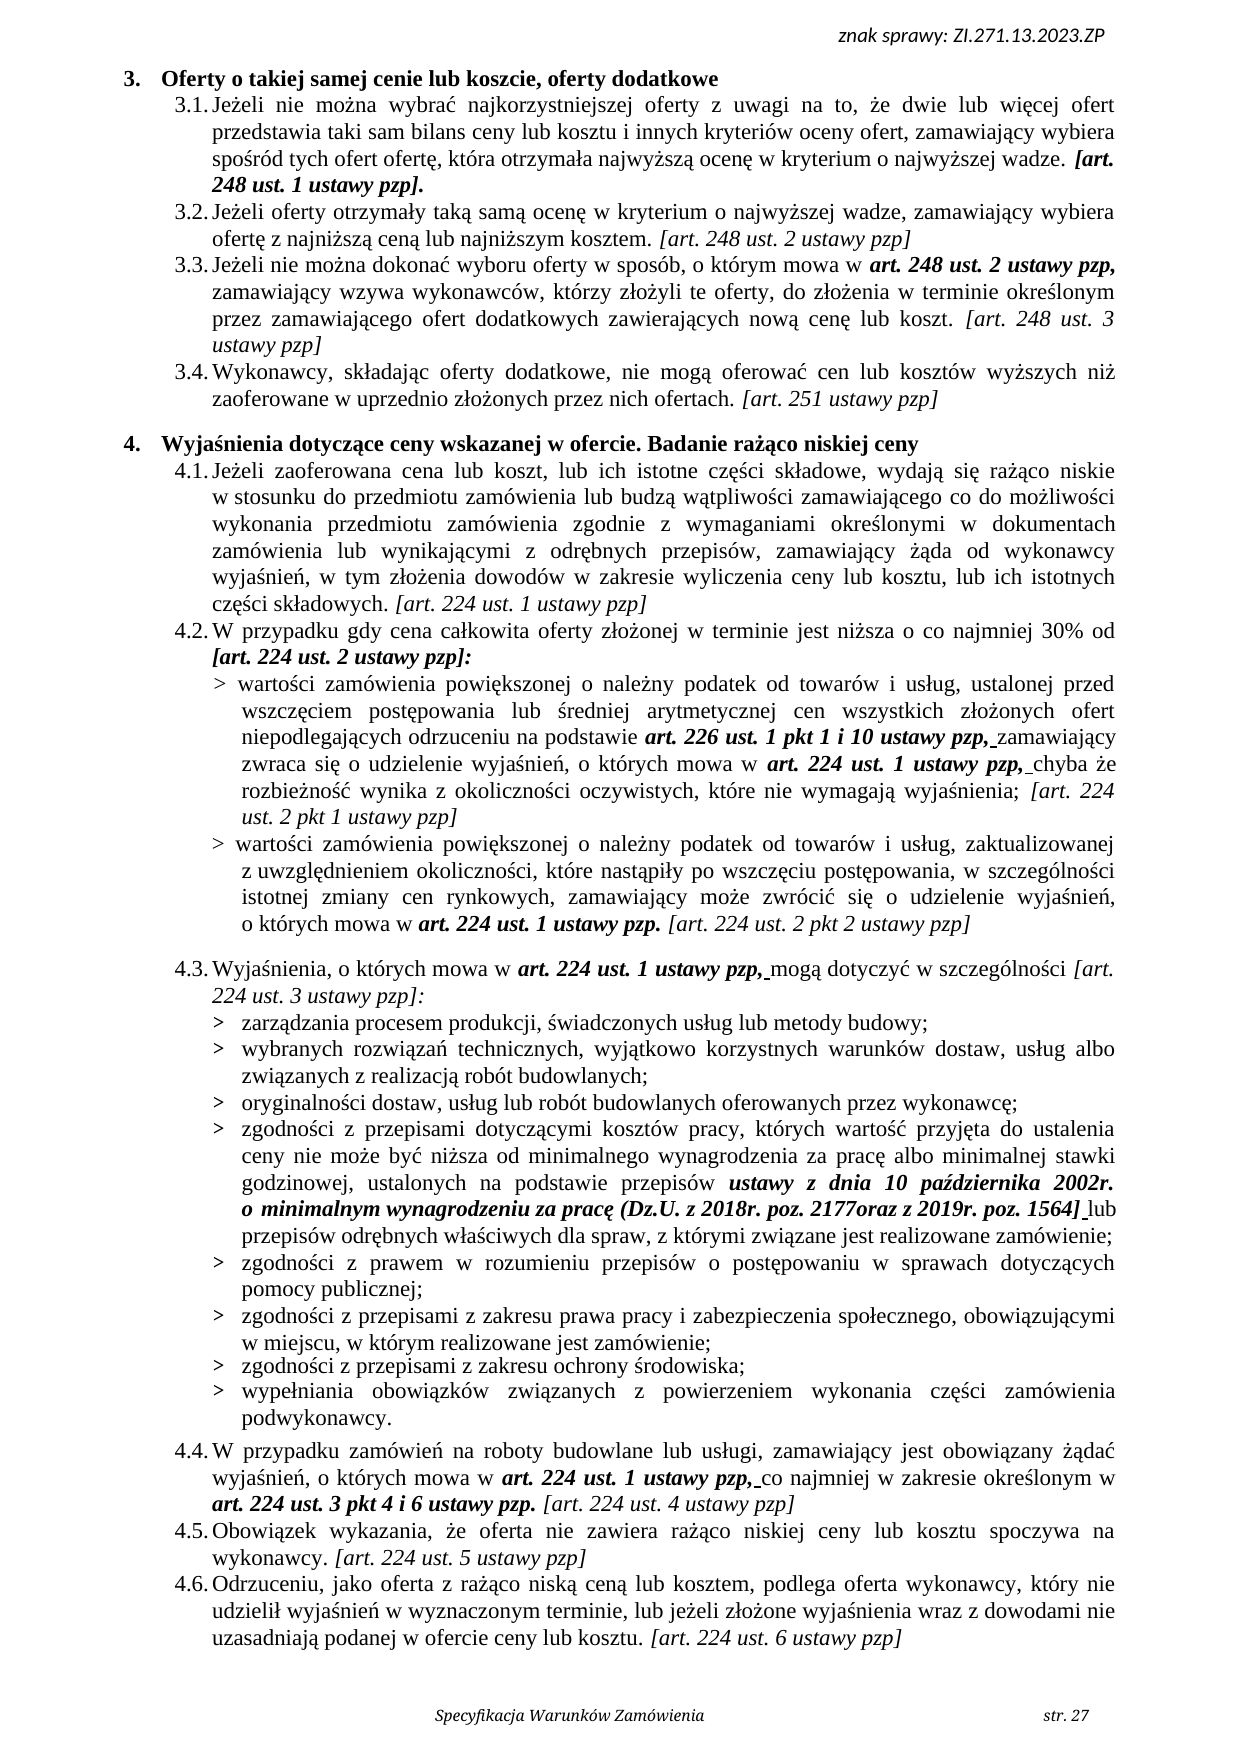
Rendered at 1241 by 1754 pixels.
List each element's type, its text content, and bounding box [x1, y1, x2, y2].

text > wartości zamówienia powiększonej o należny podatek od towarów i usług, zaktualizowanej z uwzględnieniem okoliczności, które nastąpiły po wszczęciu postępowania, w szczególności istotnej zmiany cen rynkowych, zamawiający może zwrócić się o udzielenie wyjaśnień, o których mowa w art. 224 ust. 1 ustawy pzp. [art. 224 ust. 2 pkt 2 ustawy pzp] [210, 830, 1117, 937]
list zarządzania procesem produkcji, świadczonych usług lub metody budowy; [212, 1009, 1117, 1036]
list Oferty o takiej samej cenie lub koszcie, oferty dodatkowe [123, 65, 1117, 91]
list Jeżeli zaoferowana cena lub koszt, lub ich istotne części składowe, wydają się rażąco niskie w stosunku do przedmiotu zamówienia lub budzą wątpliwości zamawiającego co do możliwości wykonania przedmiotu zamówienia zgodnie z wymaganiami określonymi w dokumentach zamówienia lub wynikającymi z odrębnych przepisów, zamawiający żąda od wykonawcy wyjaśnień, w tym złożenia dowodów w zakresie wyliczenia ceny lub kosztu, lub ich istotnych części składowych. [art. 224 ust. 1 ustawy pzp] [174, 457, 1117, 617]
list zgodności z przepisami z zakresu prawa pracy i zabezpieczenia społecznego, obowiązującymi w miejscu, w którym realizowane jest zamówienie; [212, 1302, 1117, 1356]
list Jeżeli oferty otrzymały taką samą ocenę w kryterium o najwyższej wadze, zamawiający wybiera ofertę z najniższą ceną lub najniższym kosztem. [art. 248 ust. 2 ustawy pzp] [174, 198, 1117, 251]
list Obowiązek wykazania, że oferta nie zawiera rażąco niskiej ceny lub kosztu spoczywa na wykonawcy. [art. 224 ust. 5 ustawy pzp] [174, 1517, 1117, 1570]
list wypełniania obowiązków związanych z powierzeniem wykonania części zamówienia podwykonawcy. [212, 1377, 1117, 1431]
list oryginalności dostaw, usług lub robót budowlanych oferowanych przez wykonawcę; [212, 1089, 1117, 1116]
list zgodności z prawem w rozumieniu przepisów o postępowaniu w sprawach dotyczących pomocy publicznej; [212, 1249, 1117, 1302]
list Wyjaśnienia dotyczące ceny wskazanej w ofercie. Badanie rażąco niskiej ceny [123, 430, 1117, 457]
list wybranych rozwiązań technicznych, wyjątkowo korzystnych warunków dostaw, usług albo związanych z realizacją robót budowlanych; [212, 1036, 1117, 1089]
list W przypadku zamówień na roboty budowlane lub usługi, zamawiający jest obowiązany żądać wyjaśnień, o których mowa w art. 224 ust. 1 ustawy pzp, co najmniej w zakresie określonym w art. 224 ust. 3 pkt 4 i 6 ustawy pzp. [art. 224 ust. 4 ustawy pzp] [174, 1437, 1117, 1517]
list Wyjaśnienia, o których mowa w art. 224 ust. 1 ustawy pzp, mogą dotyczyć w szczególności [art. 224 ust. 3 ustawy pzp]: [174, 956, 1117, 1009]
list Odrzuceniu, jako oferta z rażąco niską ceną lub kosztem, podlega oferta wykonawcy, który nie udzielił wyjaśnień w wyznaczonym terminie, lub jeżeli złożone wyjaśnienia wraz z dowodami nie uzasadniają podanej w ofercie ceny lub kosztu. [art. 224 ust. 6 ustawy pzp] [174, 1570, 1117, 1650]
list W przypadku gdy cena całkowita oferty złożonej w terminie jest niższa o co najmniej 30% od [art. 224 ust. 2 ustawy pzp]: [174, 617, 1117, 670]
text > wartości zamówienia powiększonej o należny podatek od towarów i usług, ustalonej przed wszczęciem postępowania lub średniej arytmetycznej cen wszystkich złożonych ofert niepodlegających odrzuceniu na podstawie art. 226 ust. 1 pkt 1 i 10 ustawy pzp, zamawiający zwraca się o udzielenie wyjaśnień, o których mowa w art. 224 ust. 1 ustawy pzp, chyba że rozbieżność wynika z okoliczności oczywistych, które nie wymagają wyjaśnienia; [art. 224 ust. 2 pkt 1 ustawy pzp] [212, 670, 1117, 830]
list Jeżeli nie można dokonać wyboru oferty w sposób, o którym mowa w art. 248 ust. 2 ustawy pzp, zamawiający wzywa wykonawców, którzy złożyli te oferty, do złożenia w terminie określonym przez zamawiającego ofert dodatkowych zawierających nową cenę lub koszt. [art. 248 ust. 3 ustawy pzp] [174, 251, 1117, 358]
list Jeżeli nie można wybrać najkorzystniejszej oferty z uwagi na to, że dwie lub więcej ofert przedstawia taki sam bilans ceny lub kosztu i innych kryteriów oceny ofert, zamawiający wybiera spośród tych ofert ofertę, która otrzymała najwyższą ocenę w kryterium o najwyższej wadze. [art. 248 ust. 1 ustawy pzp]. [174, 91, 1117, 198]
list Wykonawcy, składając oferty dodatkowe, nie mogą oferować cen lub kosztów wyższych niż zaoferowane w uprzednio złożonych przez nich ofertach. [art. 251 ustawy pzp] [174, 358, 1117, 411]
list zgodności z przepisami z zakresu ochrony środowiska; [212, 1356, 1117, 1377]
list zgodności z przepisami dotyczącymi kosztów pracy, których wartość przyjęta do ustalenia ceny nie może być niższa od minimalnego wynagrodzenia za pracę albo minimalnej stawki godzinowej, ustalonych na podstawie przepisów ustawy z dnia 10 października 2002r. o minimalnym wynagrodzeniu za pracę (Dz.U. z 2018r. poz. 2177oraz z 2019r. poz. 1564] lub przepisów odrębnych właściwych dla spraw, z którymi związane jest realizowane zamówienie; [212, 1116, 1117, 1249]
